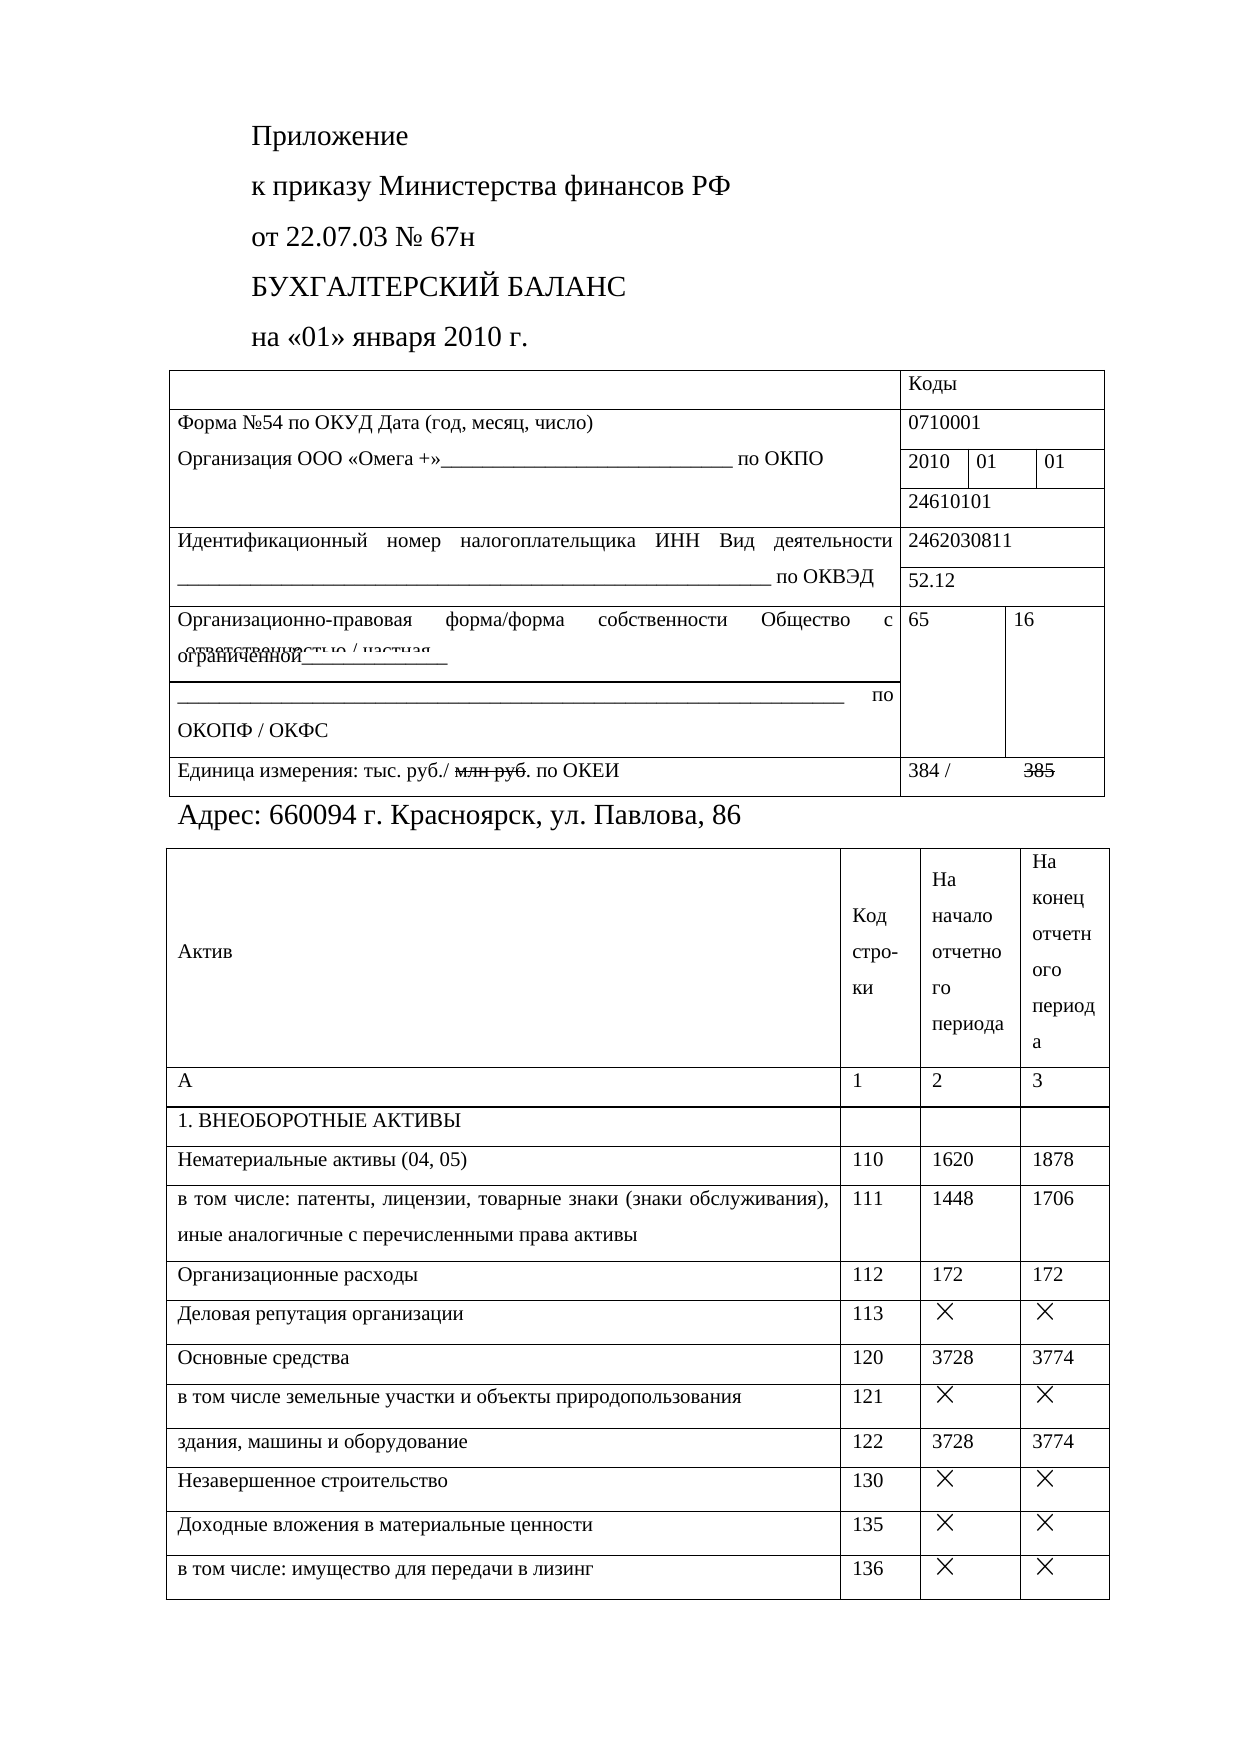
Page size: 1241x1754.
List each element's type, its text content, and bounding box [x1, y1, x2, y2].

table_cell ________________________________________________________________ по ОКОПФ / ОКФС [170, 683, 900, 757]
table_cell Организационные расходы [167, 1262, 840, 1300]
table_cell 01 [1037, 450, 1104, 488]
table_header Актив [167, 849, 840, 1067]
table_cell 3 [1021, 1068, 1109, 1106]
table_cell 3728 [921, 1345, 1020, 1383]
table_cell [921, 1468, 1020, 1511]
table_cell [921, 1556, 1020, 1599]
table_header Коды [901, 371, 1104, 409]
table_cell Единица измерения: тыс. руб./ млн руб. по ОКЕИ [170, 758, 900, 796]
table_cell в том числе: патенты, лицензии, товарные знаки (знаки обслуживания), иные аналогичные с перечисленными права активы [167, 1186, 840, 1261]
table_cell 111 [841, 1186, 920, 1261]
table_cell [1021, 1468, 1109, 1511]
text БУХГАЛТЕРСКИЙ БАЛАНС [177, 269, 1152, 303]
table_cell 3774 [1021, 1345, 1109, 1383]
table_cell в том числе: имущество для передачи в лизинг [167, 1556, 840, 1599]
table_header [170, 371, 900, 409]
table_cell Незавершенное строительство [167, 1468, 840, 1511]
table_cell [921, 1108, 1020, 1146]
table_cell 1. ВНЕОБОРОТНЫЕ АКТИВЫ [167, 1108, 840, 1146]
text к приказу Министерства финансов РФ [177, 168, 1152, 202]
table_header Код стро-ки [841, 849, 920, 1067]
table_cell 1878 [1021, 1147, 1109, 1185]
text на «01» января 2010 г. [177, 319, 1152, 353]
table_cell Доходные вложения в материальные ценности [167, 1512, 840, 1555]
table_cell Организационно-правовая форма/форма собственности Общество с ограниченной______________ [170, 607, 900, 681]
table_cell 135 [841, 1512, 920, 1555]
table_cell [1021, 1385, 1109, 1427]
table_cell [1021, 1512, 1109, 1555]
table_cell 1620 [921, 1147, 1020, 1185]
table_cell 3774 [1021, 1429, 1109, 1467]
table_cell 52.12 [901, 568, 1104, 606]
table_cell 130 [841, 1468, 920, 1511]
table_cell [921, 1385, 1020, 1427]
table_cell [841, 1108, 920, 1146]
table_cell 110 [841, 1147, 920, 1185]
table_cell 2462030811 [901, 528, 1104, 567]
table_cell 121 [841, 1385, 920, 1427]
table_cell [1021, 1108, 1109, 1146]
text от 22.07.03 № 67н [177, 219, 1152, 252]
table_cell 122 [841, 1429, 920, 1467]
table_cell Деловая репутация организации [167, 1301, 840, 1344]
table_header На конец отчетного периода [1021, 849, 1109, 1067]
table_cell 0710001 [901, 410, 1104, 448]
table_cell Нематериальные активы (04, 05) [167, 1147, 840, 1185]
table_cell 112 [841, 1262, 920, 1300]
table_cell 2010 [901, 450, 968, 488]
table_cell Идентификационный номер налогоплательщика ИНН Вид деятельности _________________________________________________________ по ОКВЭД [170, 528, 900, 606]
table_cell здания, машины и оборудование [167, 1429, 840, 1467]
table_cell 65 [901, 607, 1005, 757]
table_cell 384 / 385 [901, 758, 1104, 796]
table_header На начало отчетного периода [921, 849, 1020, 1067]
table_cell 136 [841, 1556, 920, 1599]
table_cell [1021, 1556, 1109, 1599]
table_cell [1021, 1301, 1109, 1344]
table_cell 1706 [1021, 1186, 1109, 1261]
table_cell 01 [969, 450, 1036, 488]
table_cell 120 [841, 1345, 920, 1383]
table_cell А [167, 1068, 840, 1106]
table_cell в том числе земельные участки и объекты природопользования [167, 1385, 840, 1427]
table_cell 172 [921, 1262, 1020, 1300]
table_cell 113 [841, 1301, 920, 1344]
text Адрес: . Красноярск, ул. Павлова, 86 [177, 797, 1152, 831]
table_cell [921, 1512, 1020, 1555]
table_cell 16 [1006, 607, 1104, 757]
table_cell 172 [1021, 1262, 1109, 1300]
table_cell Форма №54 по ОКУД Дата (год, месяц, число) Организация ООО «Омега +»____________________________ по ОКПО [170, 410, 900, 527]
table_cell 3728 [921, 1429, 1020, 1467]
table_cell [921, 1301, 1020, 1344]
table_cell Основные средства [167, 1345, 840, 1383]
text Приложение [177, 118, 1152, 152]
table_cell 24610101 [901, 489, 1104, 527]
table_cell 2 [921, 1068, 1020, 1106]
table_cell 1448 [921, 1186, 1020, 1261]
table_cell 1 [841, 1068, 920, 1106]
